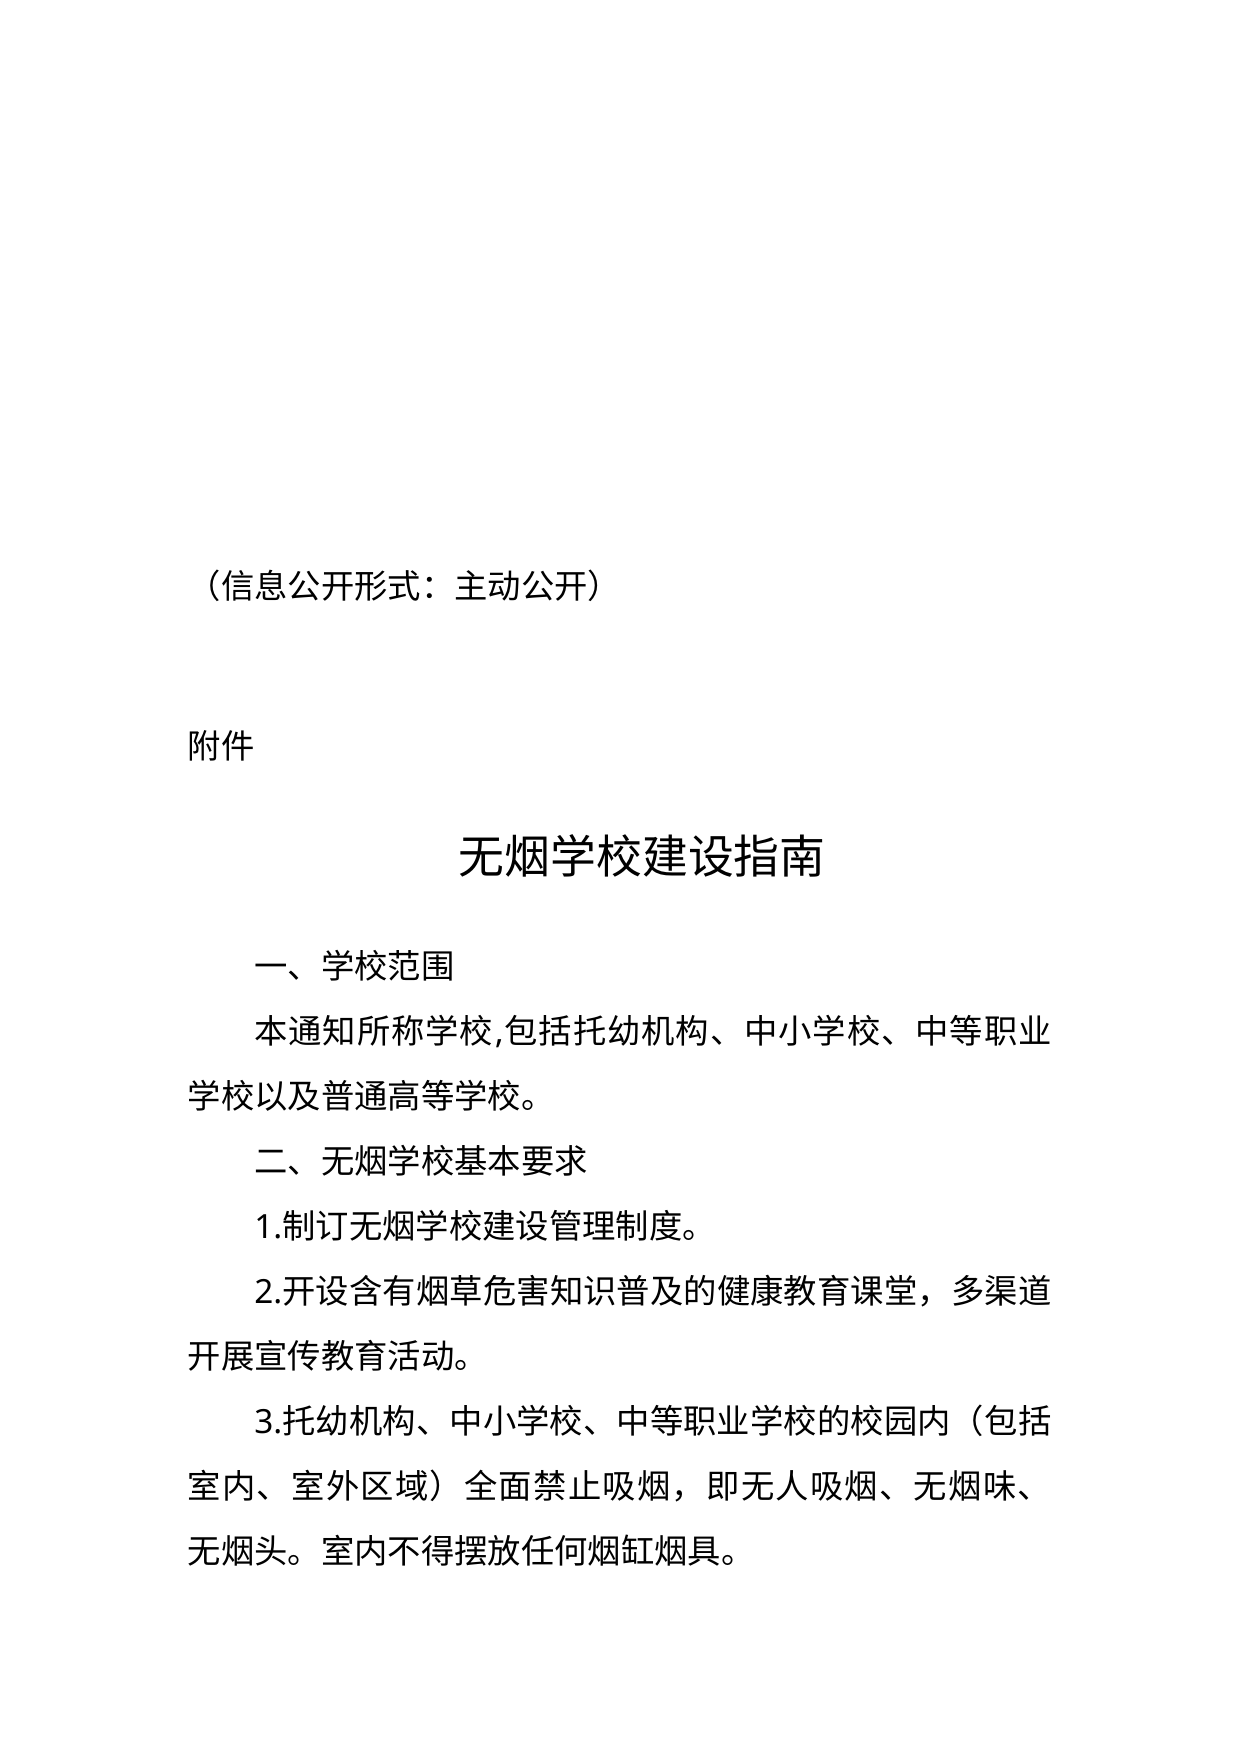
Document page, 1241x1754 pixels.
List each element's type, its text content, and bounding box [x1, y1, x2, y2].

text 无烟学校建设指南 [187, 805, 1053, 903]
text 1.制订无烟学校建设管理制度。 [187, 1192, 1053, 1257]
text 3.托幼机构、中小学校、中等职业学校的校园内（包括室内、室外区域）全面禁止吸烟，即无人吸烟、无烟味、无烟头。室内不得摆放任何烟缸烟具。 [187, 1387, 1053, 1582]
list 本通知所称学校,包括托幼机构、中小学校、中等职业学校以及普通高等学校。 [187, 997, 1053, 1127]
text 2.开设含有烟草危害知识普及的健康教育课堂，多渠道开展宣传教育活动。 [187, 1257, 1053, 1387]
list 学校范围 [187, 932, 1053, 997]
text （信息公开形式：主动公开） [187, 552, 1053, 617]
text 附件 [187, 711, 1053, 776]
list 二、无烟学校基本要求 [187, 1127, 1053, 1192]
